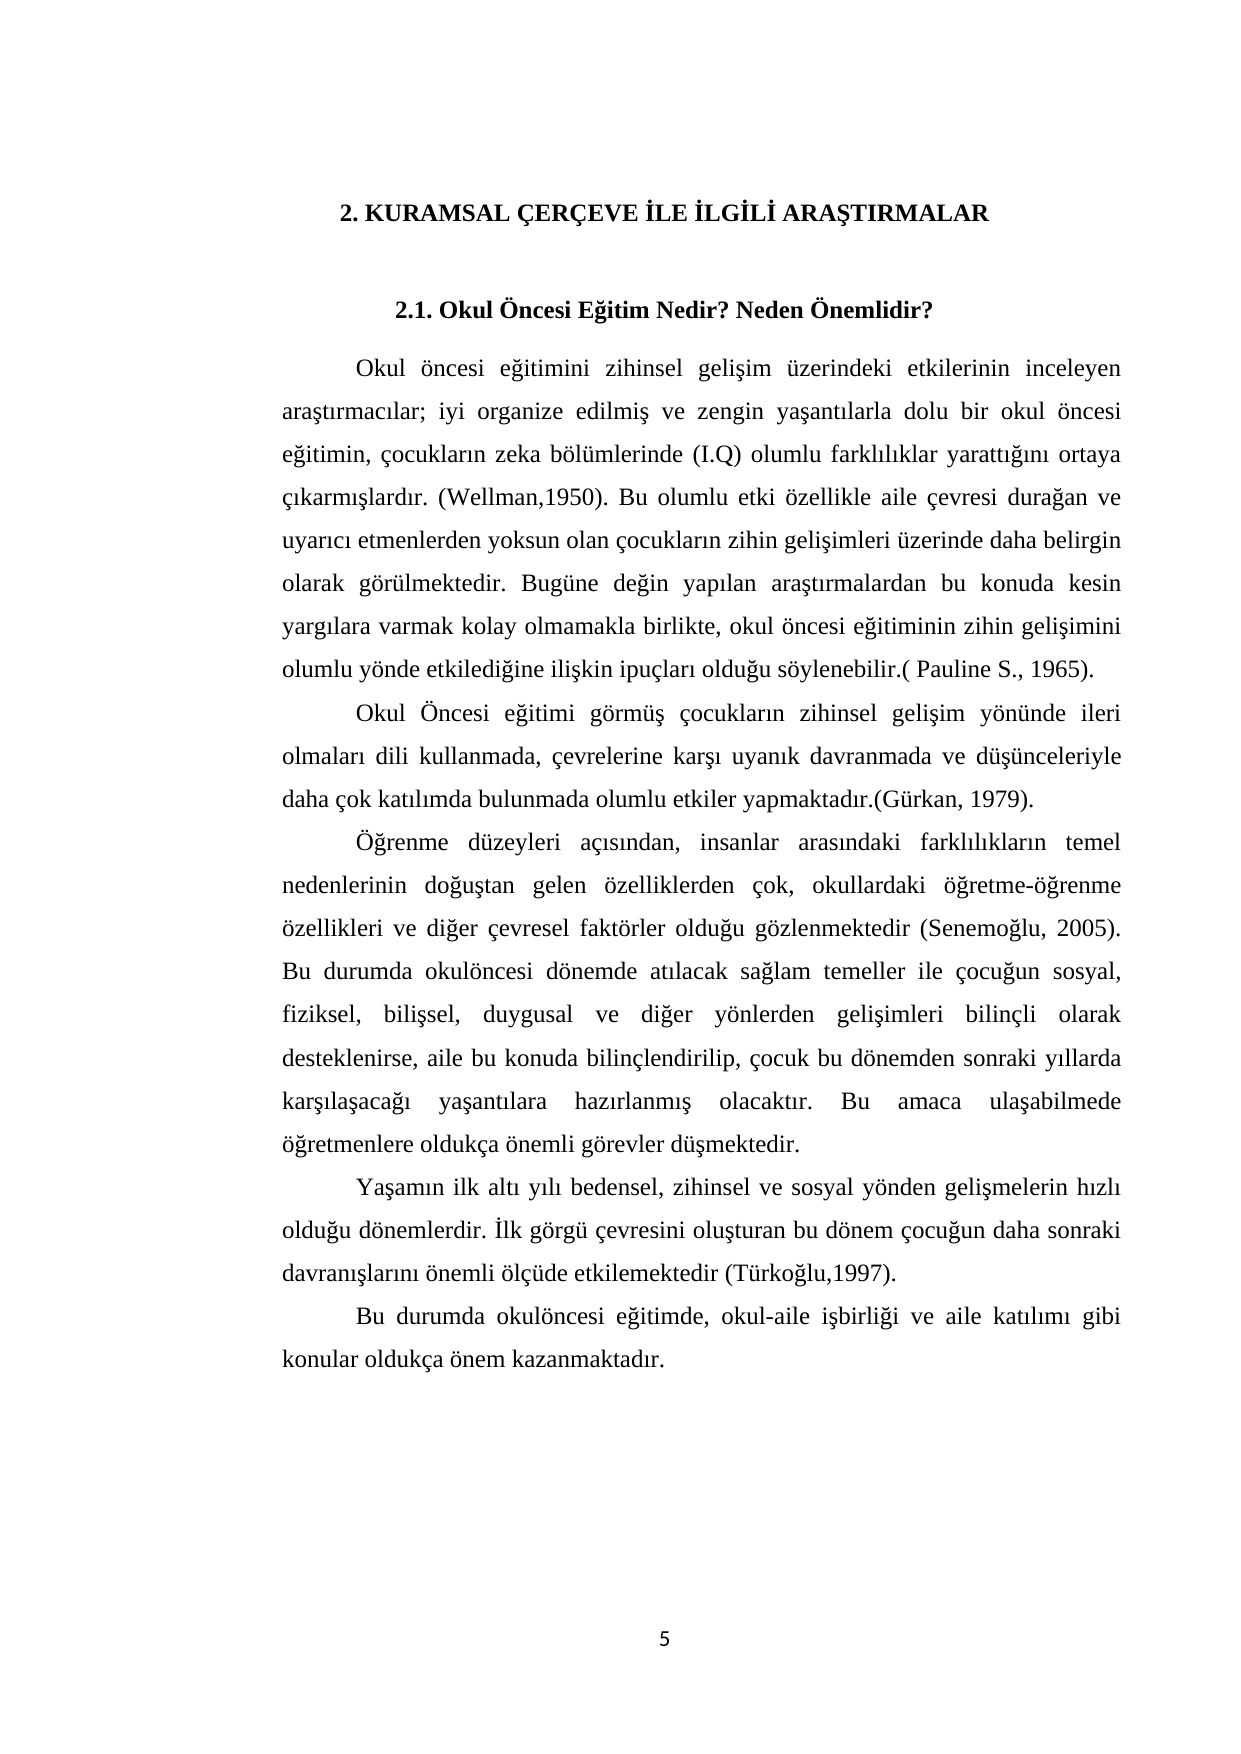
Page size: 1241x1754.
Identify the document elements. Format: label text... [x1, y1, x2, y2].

text Öğrenme düzeyleri açısından, insanlar arasındaki farklılıkların temel nedenlerinin doğuştan gelen özelliklerden çok, okullardaki öğretme-öğrenme özellikleri ve diğer çevresel faktörler olduğu gözlenmektedir (Senemoğlu, 2005). Bu durumda okulöncesi dönemde atılacak sağlam temeller ile çocuğun sosyal, fiziksel, bilişsel, duygusal ve diğer yönlerden gelişimleri bilinçli olarak desteklenirse, aile bu konuda bilinçlendirilip, çocuk bu dönemden sonraki yıllarda karşılaşacağı yaşantılara hazırlanmış olacaktır. Bu amaca ulaşabilmede öğretmenlere oldukça önemli görevler düşmektedir. [282, 827, 1122, 1158]
text Okul Öncesi eğitimi görmüş çocukların zihinsel gelişim yönünde ileri olmaları dili kullanmada, çevrelerine karşı uyanık davranmada ve düşünceleriyle daha çok katılımda bulunmada olumlu etkiler yapmaktadır.(Gürkan, 1979). [282, 698, 1122, 813]
text Okul öncesi eğitimini zihinsel gelişim üzerindeki etkilerinin inceleyen araştırmacılar; iyi organize edilmiş ve zengin yaşantılarla dolu bir okul öncesi eğitimin, çocukların zeka bölümlerinde (I.Q) olumlu farklılıklar yarattığını ortaya çıkarmışlardır. (Wellman,1950). Bu olumlu etki özellikle aile çevresi durağan ve uyarıcı etmenlerden yoksun olan çocukların zihin gelişimleri üzerinde daha belirgin olarak görülmektedir. Bugüne değin yapılan araştırmalardan bu konuda kesin yargılara varmak kolay olmamakla birlikte, okul öncesi eğitiminin zihin gelişimini olumlu yönde etkilediğine ilişkin ipuçları olduğu söylenebilir.( Pauline S., 1965). [282, 353, 1122, 683]
subtitle 2.1. Okul Öncesi Eğitim Nedir? Neden Önemlidir? [207, 295, 1122, 323]
text Yaşamın ilk altı yılı bedensel, zihinsel ve sosyal yönden gelişmelerin hızlı olduğu dönemlerdir. İlk görgü çevresini oluşturan bu dönem çocuğun daha sonraki davranışlarını önemli ölçüde etkilemektedir (Türkoğlu,1997). [282, 1172, 1122, 1287]
subtitle 2. KURAMSAL ÇERÇEVE İLE İLGİLİ ARAŞTIRMALAR [207, 198, 1122, 226]
text Bu durumda okulöncesi eğitimde, okul-aile işbirliği ve aile katılımı gibi konular oldukça önem kazanmaktadır. [282, 1301, 1122, 1373]
